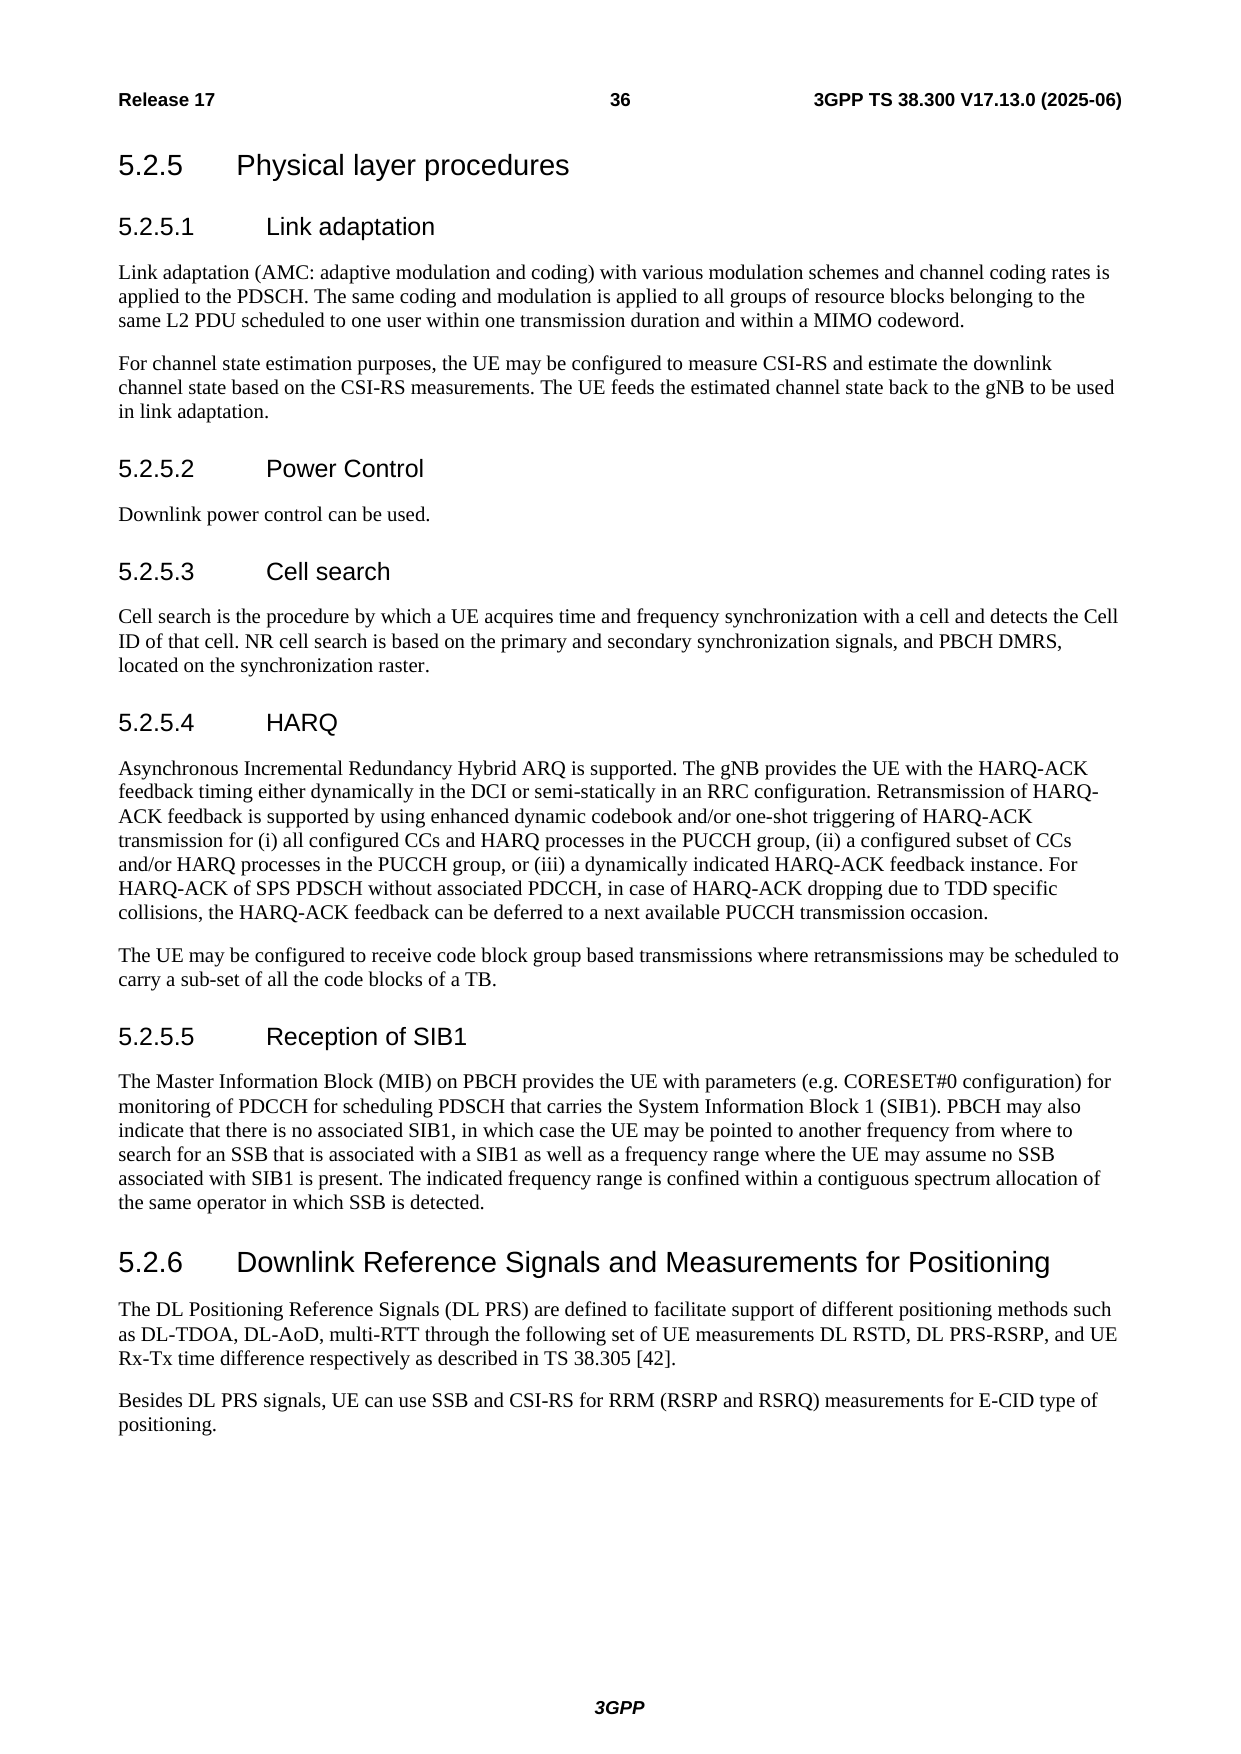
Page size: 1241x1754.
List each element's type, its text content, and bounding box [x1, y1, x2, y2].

text The Master Information Block (MIB) on PBCH provides the UE with parameters (e.g. CORESET#0 configuration) for monitoring of PDCCH for scheduling PDSCH that carries the System Information Block 1 (SIB1). PBCH may also indicate that there is no associated SIB1, in which case the UE may be pointed to another frequency from where to search for an SSB that is associated with a SIB1 as well as a frequency range where the UE may assume no SSB associated with SIB1 is present. The indicated frequency range is confined within a contiguous spectrum allocation of the same operator in which SSB is detected. [118, 1069, 1122, 1214]
subtitle 5.2.5.4 HARQ [118, 708, 1122, 737]
text Asynchronous Incremental Redundancy Hybrid ARQ is supported. The gNB provides the UE with the HARQ-ACK feedback timing either dynamically in the DCI or semi-statically in an RRC configuration. Retransmission of HARQ-ACK feedback is supported by using enhanced dynamic codebook and/or one-shot triggering of HARQ-ACK transmission for (i) all configured CCs and HARQ processes in the PUCCH group, (ii) a configured subset of CCs and/or HARQ processes in the PUCCH group, or (iii) a dynamically indicated HARQ-ACK feedback instance. For HARQ-ACK of SPS PDSCH without associated PDCCH, in case of HARQ-ACK dropping due to TDD specific collisions, the HARQ-ACK feedback can be deferred to a next available PUCCH transmission occasion. [118, 755, 1122, 924]
subtitle 5.2.5 Physical layer procedures [118, 147, 1122, 181]
subtitle 5.2.5.1 Link adaptation [118, 212, 1122, 241]
subtitle 5.2.5.5 Reception of SIB1 [118, 1022, 1122, 1051]
text Besides DL PRS signals, UE can use SSB and CSI-RS for RRM (RSRP and RSRQ) measurements for E-CID type of positioning. [118, 1388, 1122, 1436]
text Downlink power control can be used. [118, 502, 1122, 526]
text The DL Positioning Reference Signals (DL PRS) are defined to facilitate support of different positioning methods such as DL-TDOA, DL-AoD, multi-RTT through the following set of UE measurements DL RSTD, DL PRS-RSRP, and UE Rx-Tx time difference respectively as described in TS 38.305 [42]. [118, 1297, 1122, 1369]
subtitle 5.2.5.2 Power Control [118, 454, 1122, 483]
text The UE may be configured to receive code block group based transmissions where retransmissions may be scheduled to carry a sub-set of all the code blocks of a TB. [118, 943, 1122, 991]
text For channel state estimation purposes, the UE may be configured to measure CSI-RS and estimate the downlink channel state based on the CSI-RS measurements. The UE feeds the estimated channel state back to the gNB to be used in link adaptation. [118, 351, 1122, 423]
subtitle 5.2.5.3 Cell search [118, 557, 1122, 586]
subtitle 5.2.6 Downlink Reference Signals and Measurements for Positioning [118, 1245, 1122, 1279]
text Cell search is the procedure by which a UE acquires time and frequency synchronization with a cell and detects the Cell ID of that cell. NR cell search is based on the primary and secondary synchronization signals, and PBCH DMRS, located on the synchronization raster. [118, 604, 1122, 677]
text Link adaptation (AMC: adaptive modulation and coding) with various modulation schemes and channel coding rates is applied to the PDSCH. The same coding and modulation is applied to all groups of resource blocks belonging to the same L2 PDU scheduled to one user within one transmission duration and within a MIMO codeword. [118, 260, 1122, 332]
